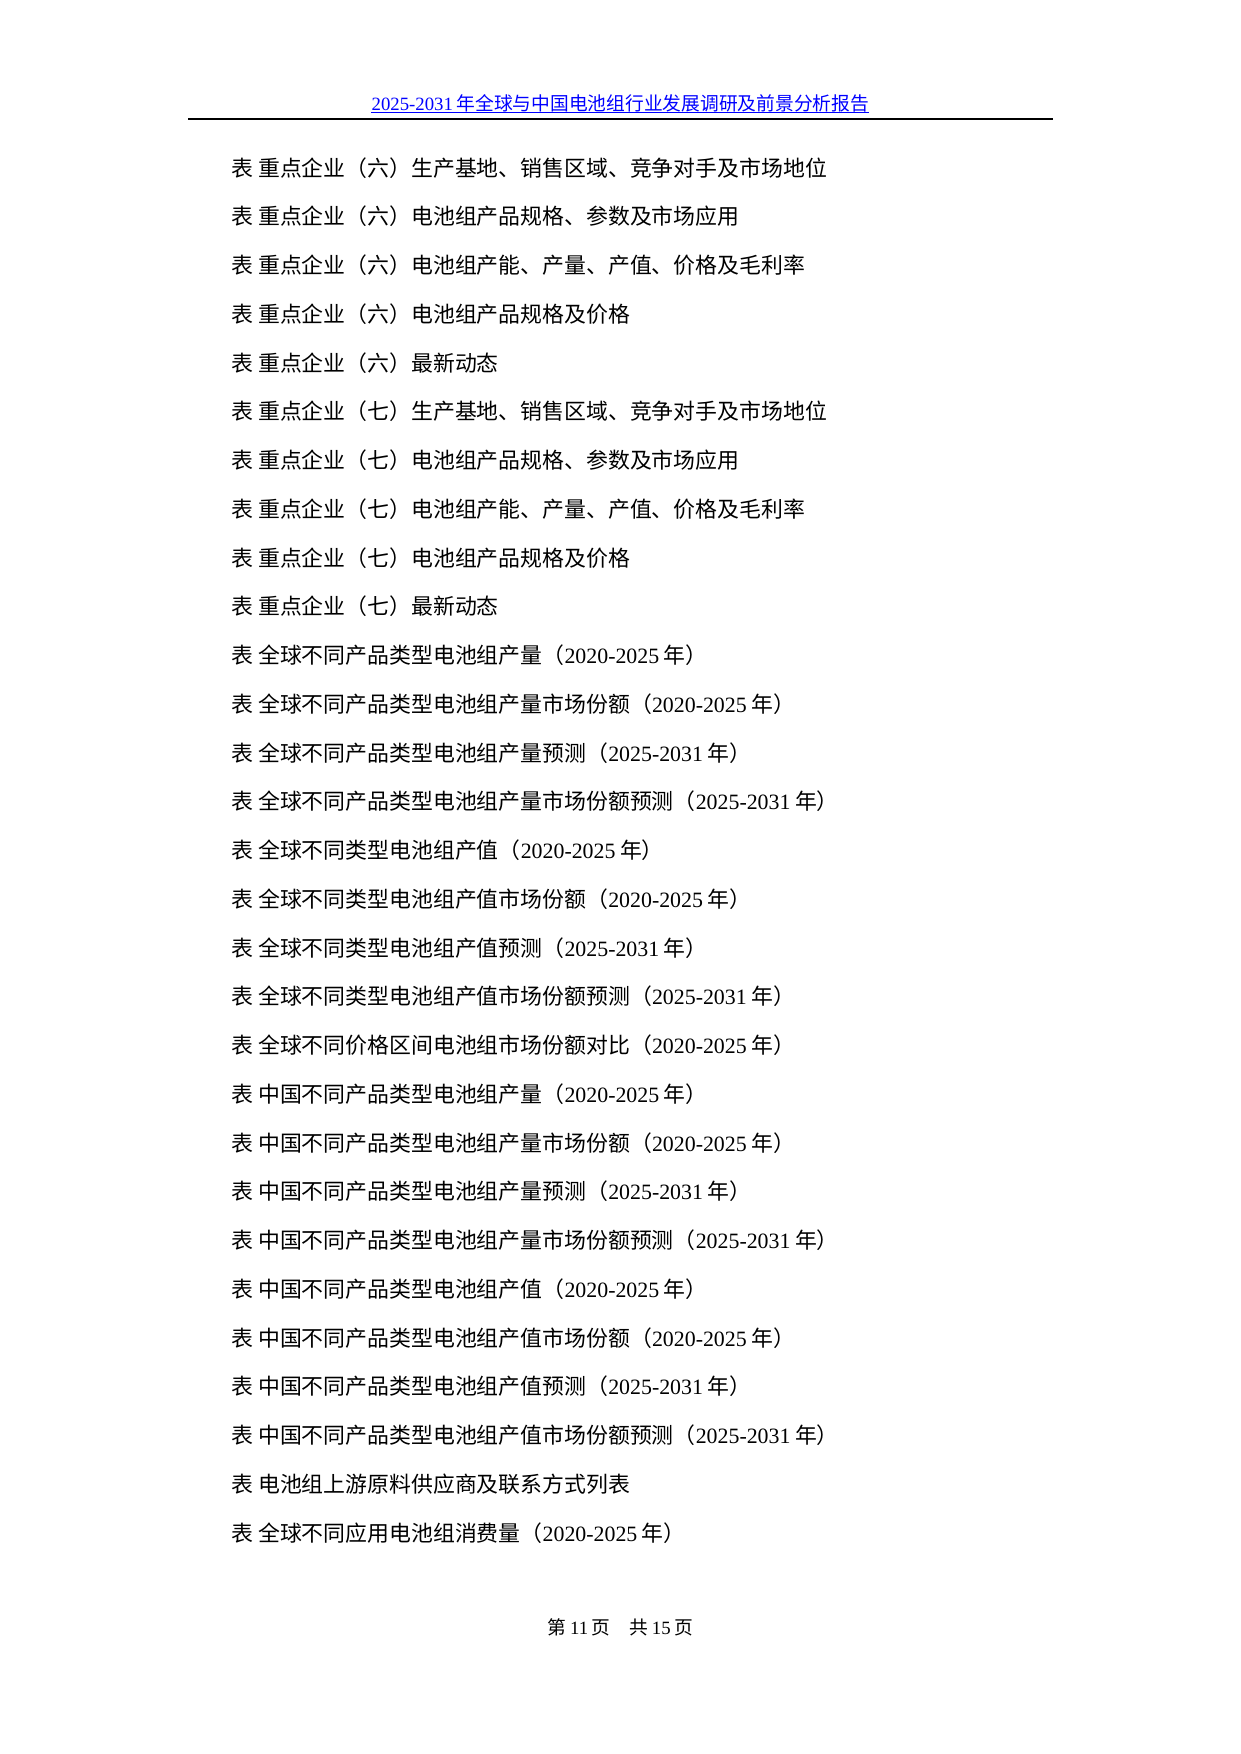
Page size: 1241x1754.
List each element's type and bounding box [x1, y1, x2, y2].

text [187, 150, 1053, 1548]
